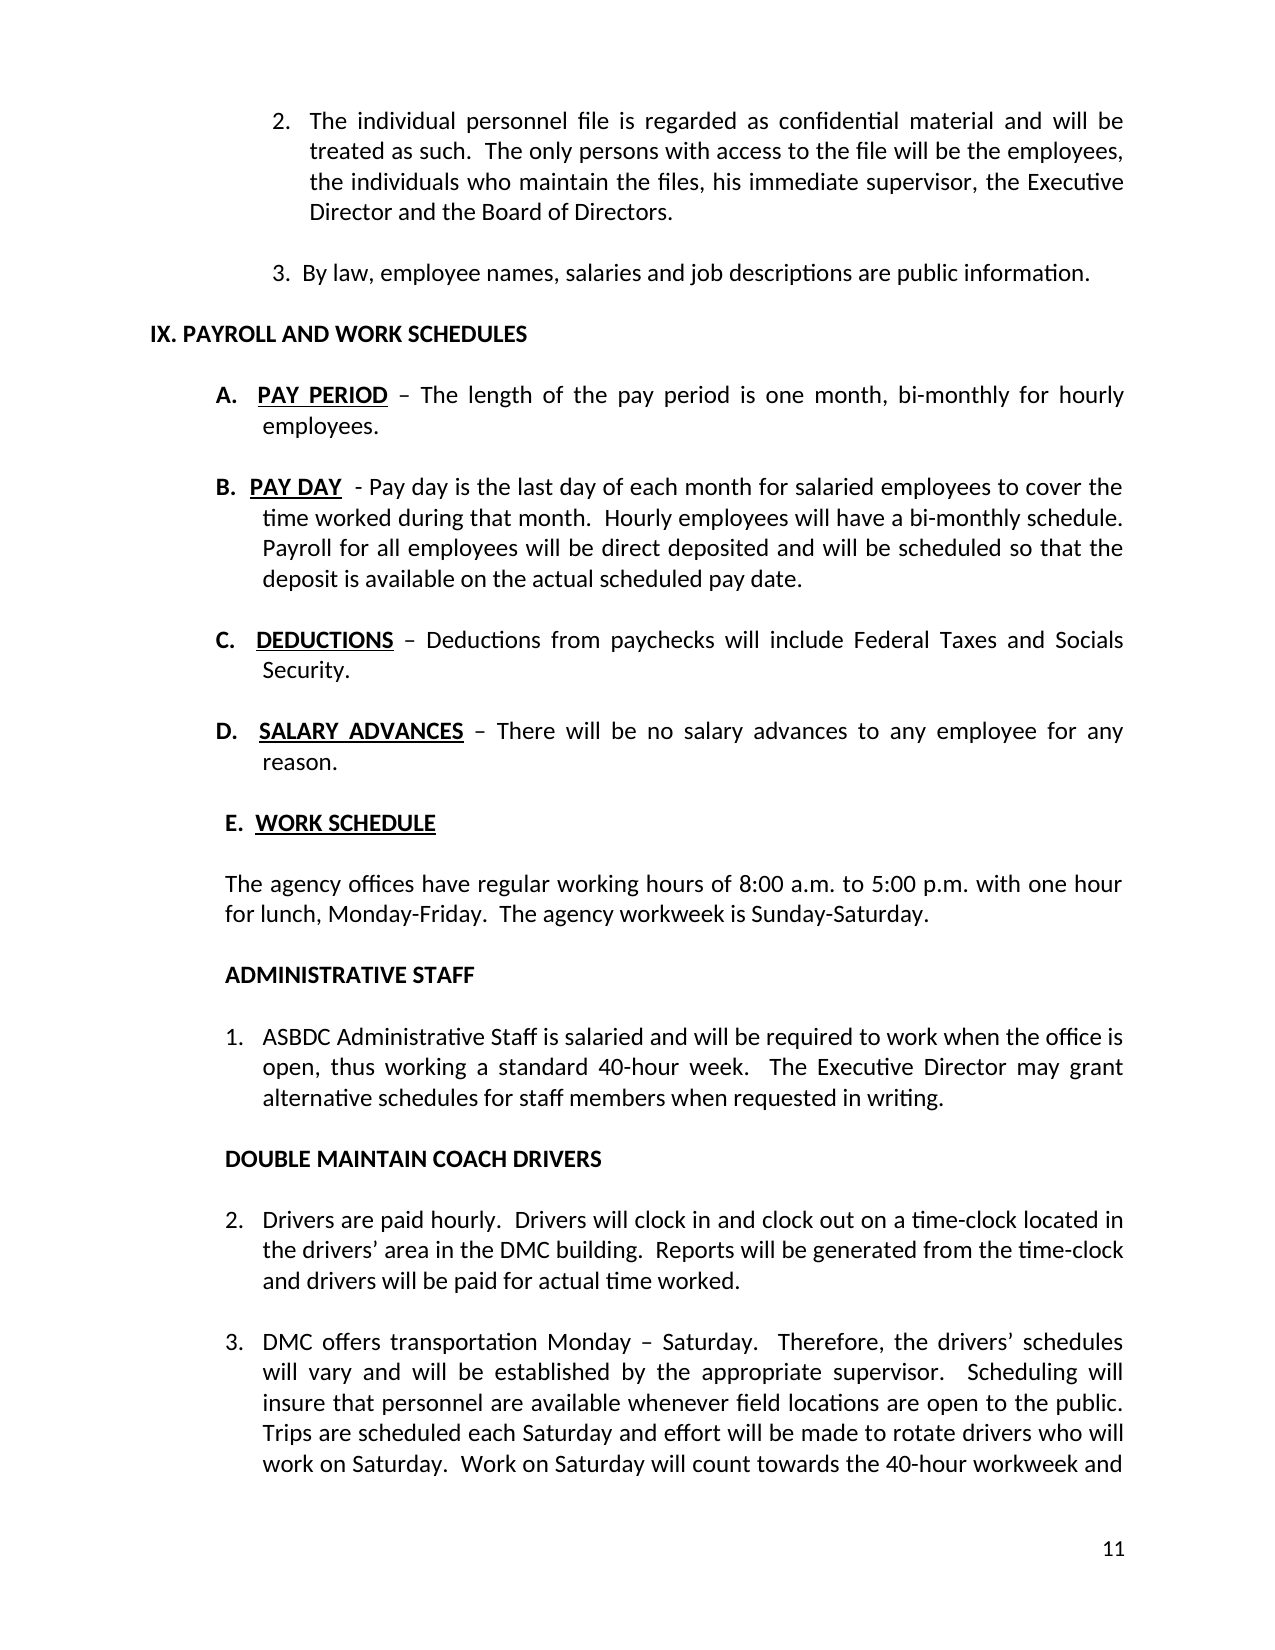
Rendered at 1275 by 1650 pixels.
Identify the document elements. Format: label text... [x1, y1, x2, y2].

text IX. PAYROLL AND WORK SCHEDULES [150, 319, 1125, 349]
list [225, 1326, 1125, 1478]
text C. DEDUCTIONS – Deductions from paychecks will include Federal Taxes and Socials Security. [216, 624, 1125, 685]
text A. PAY PERIOD – The length of the pay period is one month, bi-monthly for hourly employees. [216, 380, 1125, 441]
text ADMINISTRATIVE STAFF [225, 959, 1125, 990]
text 3. By law, employee names, salaries and job descriptions are public information. [272, 258, 1125, 288]
text B. PAY DAY - Pay day is the last day of each month for salaried employees to cover the time worked during that month. Hourly employees will have a bi-monthly schedule. Payroll for all employees will be direct deposited and will be scheduled so that the deposit is available on the actual scheduled pay date. [216, 471, 1125, 593]
text The agency offices have regular working hours of 8:00 a.m. to 5:00 p.m. with one hour for lunch, Monday-Friday. The agency workweek is Sunday-Saturday. [225, 868, 1125, 929]
text E. WORK SCHEDULE [225, 807, 1125, 837]
list Drivers are paid hourly. Drivers will clock in and clock out on a time-clock located in the drivers’ area in the DMC building. Reports will be generated from the time-clock and drivers will be paid for actual time worked. [225, 1204, 1125, 1295]
list ASBDC Administrative Staff is salaried and will be required to work when the office is open, thus working a standard 40-hour week. The Executive Director may grant alternative schedules for staff members when requested in writing. [225, 1021, 1125, 1112]
text D. SALARY ADVANCES – There will be no salary advances to any employee for any reason. [216, 715, 1125, 776]
list The individual personnel file is regarded as confidential material and will be treated as such. The only persons with access to the file will be the employees, the individuals who maintain the files, his immediate supervisor, the Executive Director and the Board of Directors. [272, 105, 1125, 227]
text DOUBLE MAINTAIN COACH DRIVERS [225, 1143, 1125, 1173]
